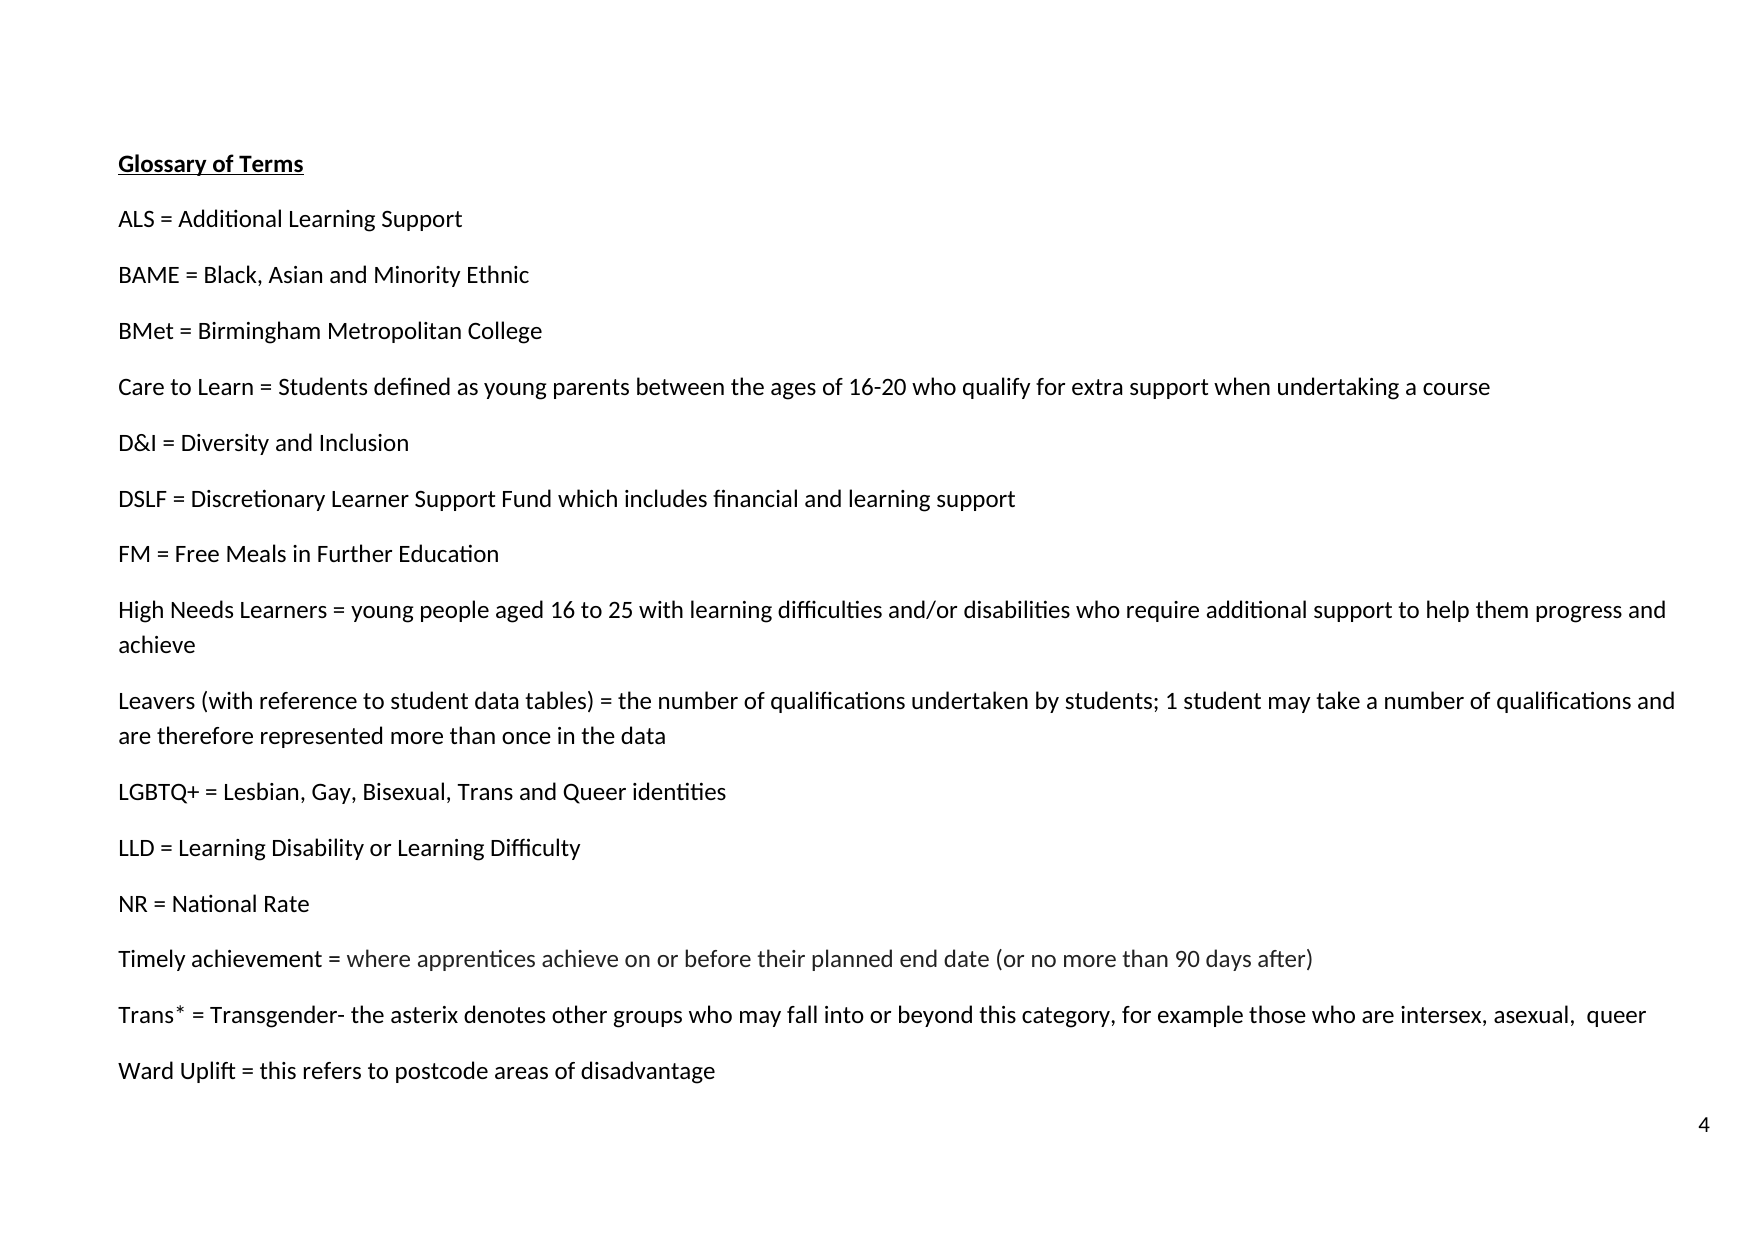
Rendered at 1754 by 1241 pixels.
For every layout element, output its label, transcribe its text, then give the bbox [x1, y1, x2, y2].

text BMet = Birmingham Metropolitan College [118, 315, 1709, 346]
text Timely achievement = where apprentices achieve on or before their planned end date (or no more than 90 days after) [118, 943, 1709, 974]
text FM = Free Meals in Further Education [118, 538, 1709, 569]
text DSLF = Discretionary Learner Support Fund which includes financial and learning support [118, 483, 1709, 513]
text NR = National Rate [118, 888, 1709, 918]
text High Needs Learners = young people aged 16 to 25 with learning difficulties and/or disabilities who require additional support to help them progress and achieve [118, 594, 1709, 660]
text BAME = Black, Asian and Minority Ethnic [118, 259, 1709, 290]
text Leavers (with reference to student data tables) = the number of qualifications undertaken by students; 1 student may take a number of qualifications and are therefore represented more than once in the data [118, 685, 1709, 751]
text Ward Uplift = this refers to postcode areas of disadvantage [118, 1055, 1709, 1086]
text D&I = Diversity and Inclusion [118, 427, 1709, 457]
text Glossary of Terms [118, 148, 1709, 178]
text Care to Learn = Students defined as young parents between the ages of 16-20 who qualify for extra support when undertaking a course [118, 371, 1709, 402]
text Trans* = Transgender- the asterix denotes other groups who may fall into or beyond this category, for example those who are intersex, asexual, queer [118, 999, 1709, 1030]
text ALS = Additional Learning Support [118, 203, 1709, 234]
text LLD = Learning Disability or Learning Difficulty [118, 832, 1709, 862]
text LGBTQ+ = Lesbian, Gay, Bisexual, Trans and Queer identities [118, 776, 1709, 807]
